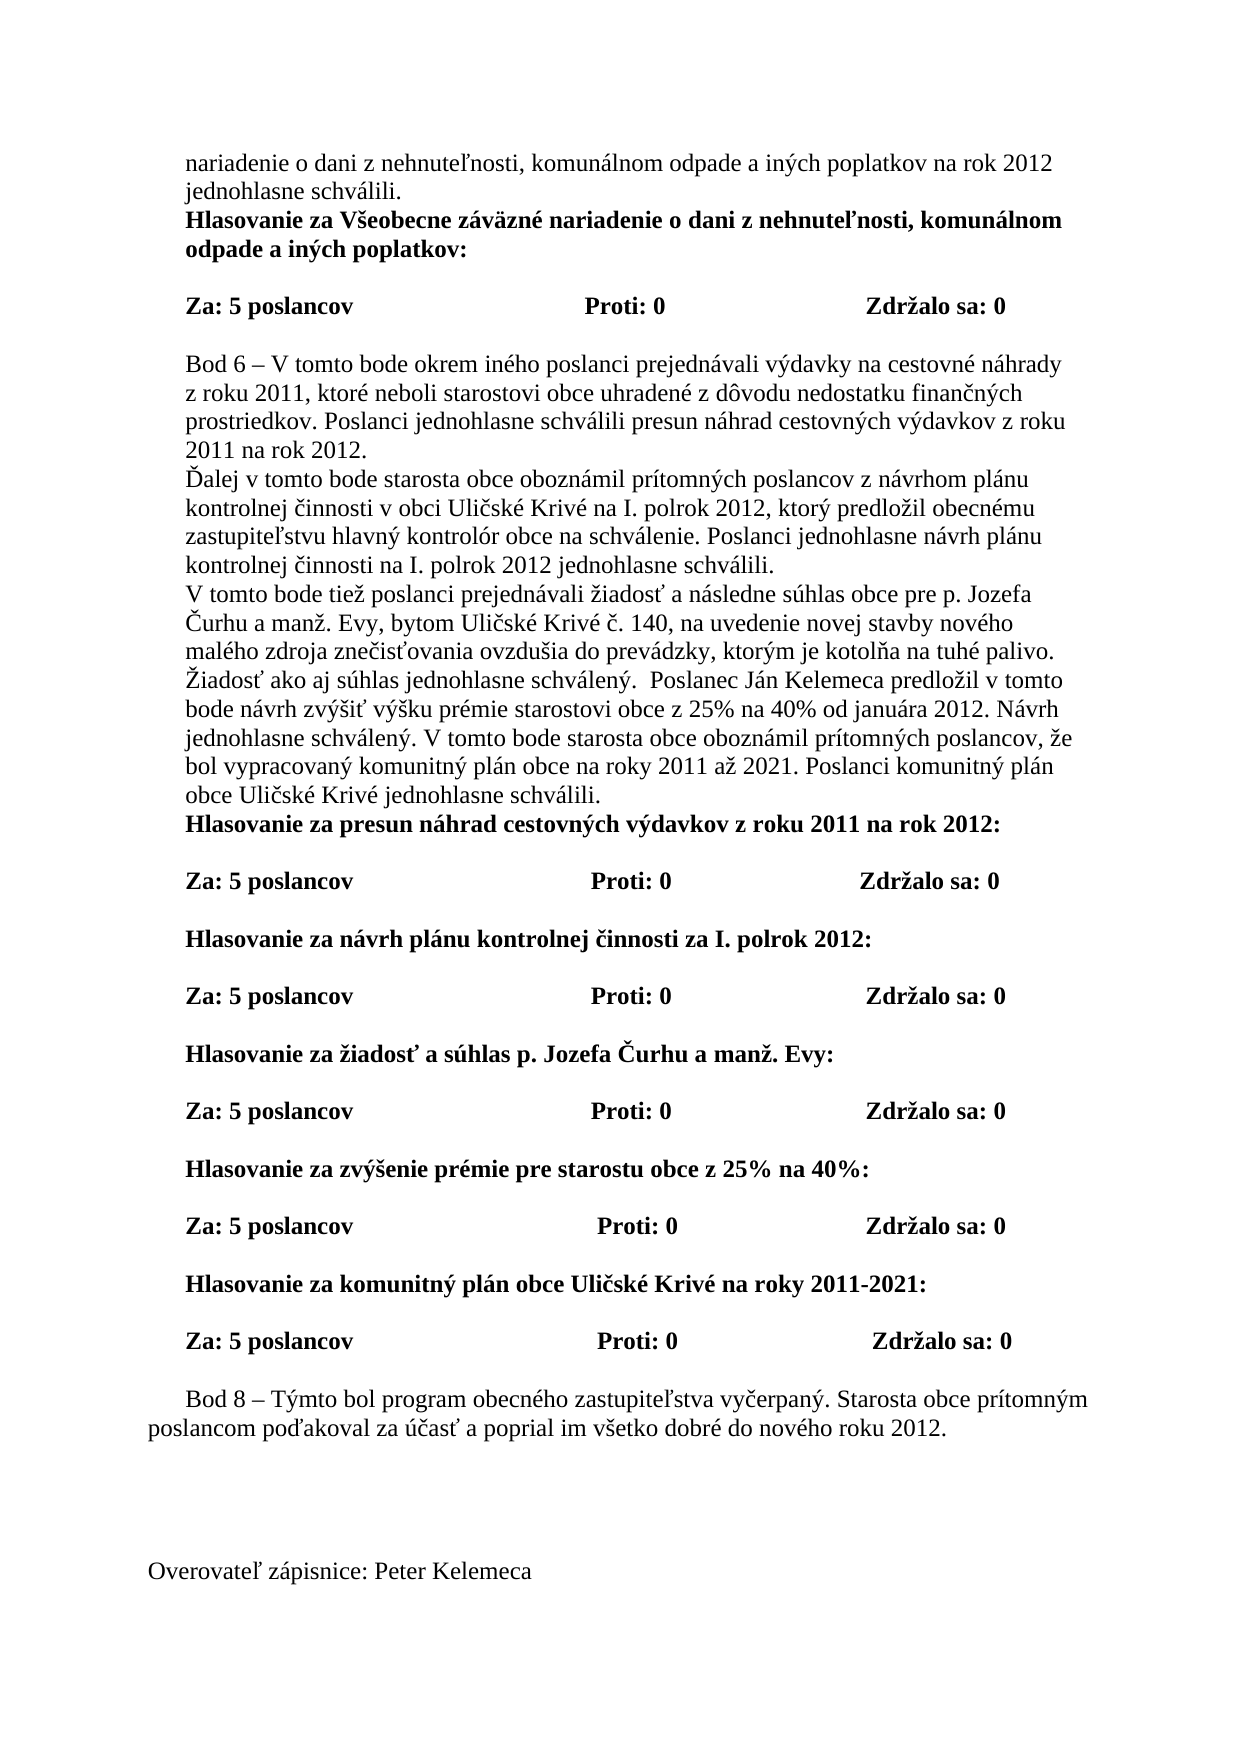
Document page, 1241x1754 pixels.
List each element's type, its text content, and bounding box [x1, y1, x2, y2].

text Hlasovanie za presun náhrad cestovných výdavkov z roku 2011 na rok 2012: [185, 809, 1093, 838]
text Hlasovanie za Všeobecne záväzné nariadenie o dani z nehnuteľnosti, komunálnom odpade a iných poplatkov: [185, 205, 1093, 263]
subtitle Za: 5 poslancov Proti: 0 Zdržalo sa: 0 [185, 1326, 1093, 1355]
text Bod 8 – Týmto bol program obecného zastupiteľstva vyčerpaný. Starosta obce prítomným poslancom poďakoval za účasť a poprial im všetko dobré do nového roku 2012. [148, 1384, 1093, 1441]
text Bod 6 – V tomto bode okrem iného poslanci prejednávali výdavky na cestovné náhrady z roku 2011, ktoré neboli starostovi obce uhradené z dôvodu nedostatku finančných prostriedkov. Poslanci jednohlasne schválili presun náhrad cestovných výdavkov z roku 2011 na rok 2012. [185, 349, 1093, 464]
text Za: 5 poslancov Proti: 0 Zdržalo sa: 0 [185, 291, 1093, 320]
text Ďalej v tomto bode starosta obce oboznámil prítomných poslancov z návrhom plánu kontrolnej činnosti v obci Uličské Krivé na I. polrok 2012, ktorý predložil obecnému zastupiteľstvu hlavný kontrolór obce na schválenie. Poslanci jednohlasne návrh plánu kontrolnej činnosti na I. polrok 2012 jednohlasne schválili. [185, 464, 1093, 579]
text Za: 5 poslancov Proti: 0 Zdržalo sa: 0 [185, 866, 1093, 895]
text Hlasovanie za návrh plánu kontrolnej činnosti za I. polrok 2012: [185, 924, 1093, 953]
text V tomto bode tiež poslanci prejednávali žiadosť a následne súhlas obce pre p. Jozefa Čurhu a manž. Evy, bytom Uličské Krivé č. 140, na uvedenie novej stavby nového malého zdroja znečisťovania ovzdušia do prevádzky, ktorým je kotolňa na tuhé palivo. Žiadosť ako aj súhlas jednohlasne schválený. Poslanec Ján Kelemeca predložil v tomto bode návrh zvýšiť výšku prémie starostovi obce z 25% na 40% od januára 2012. Návrh jednohlasne schválený. V tomto bode starosta obce oboznámil prítomných poslancov, že bol vypracovaný komunitný plán obce na roky 2011 až 2021. Poslanci komunitný plán obce Uličské Krivé jednohlasne schválili. [185, 579, 1093, 809]
text Za: 5 poslancov Proti: 0 Zdržalo sa: 0 [185, 1211, 1093, 1240]
text Hlasovanie za žiadosť a súhlas p. Jozefa Čurhu a manž. Evy: [185, 1039, 1093, 1068]
text Overovateľ zápisnice: Peter Kelemeca [148, 1556, 1093, 1585]
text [185, 148, 1093, 205]
text Hlasovanie za komunitný plán obce Uličské Krivé na roky 2011-2021: [185, 1269, 1093, 1298]
text Za: 5 poslancov Proti: 0 Zdržalo sa: 0 [185, 981, 1093, 1010]
text Hlasovanie za zvýšenie prémie pre starostu obce z 25% na 40%: [185, 1154, 1093, 1183]
text Za: 5 poslancov Proti: 0 Zdržalo sa: 0 [185, 1096, 1093, 1125]
